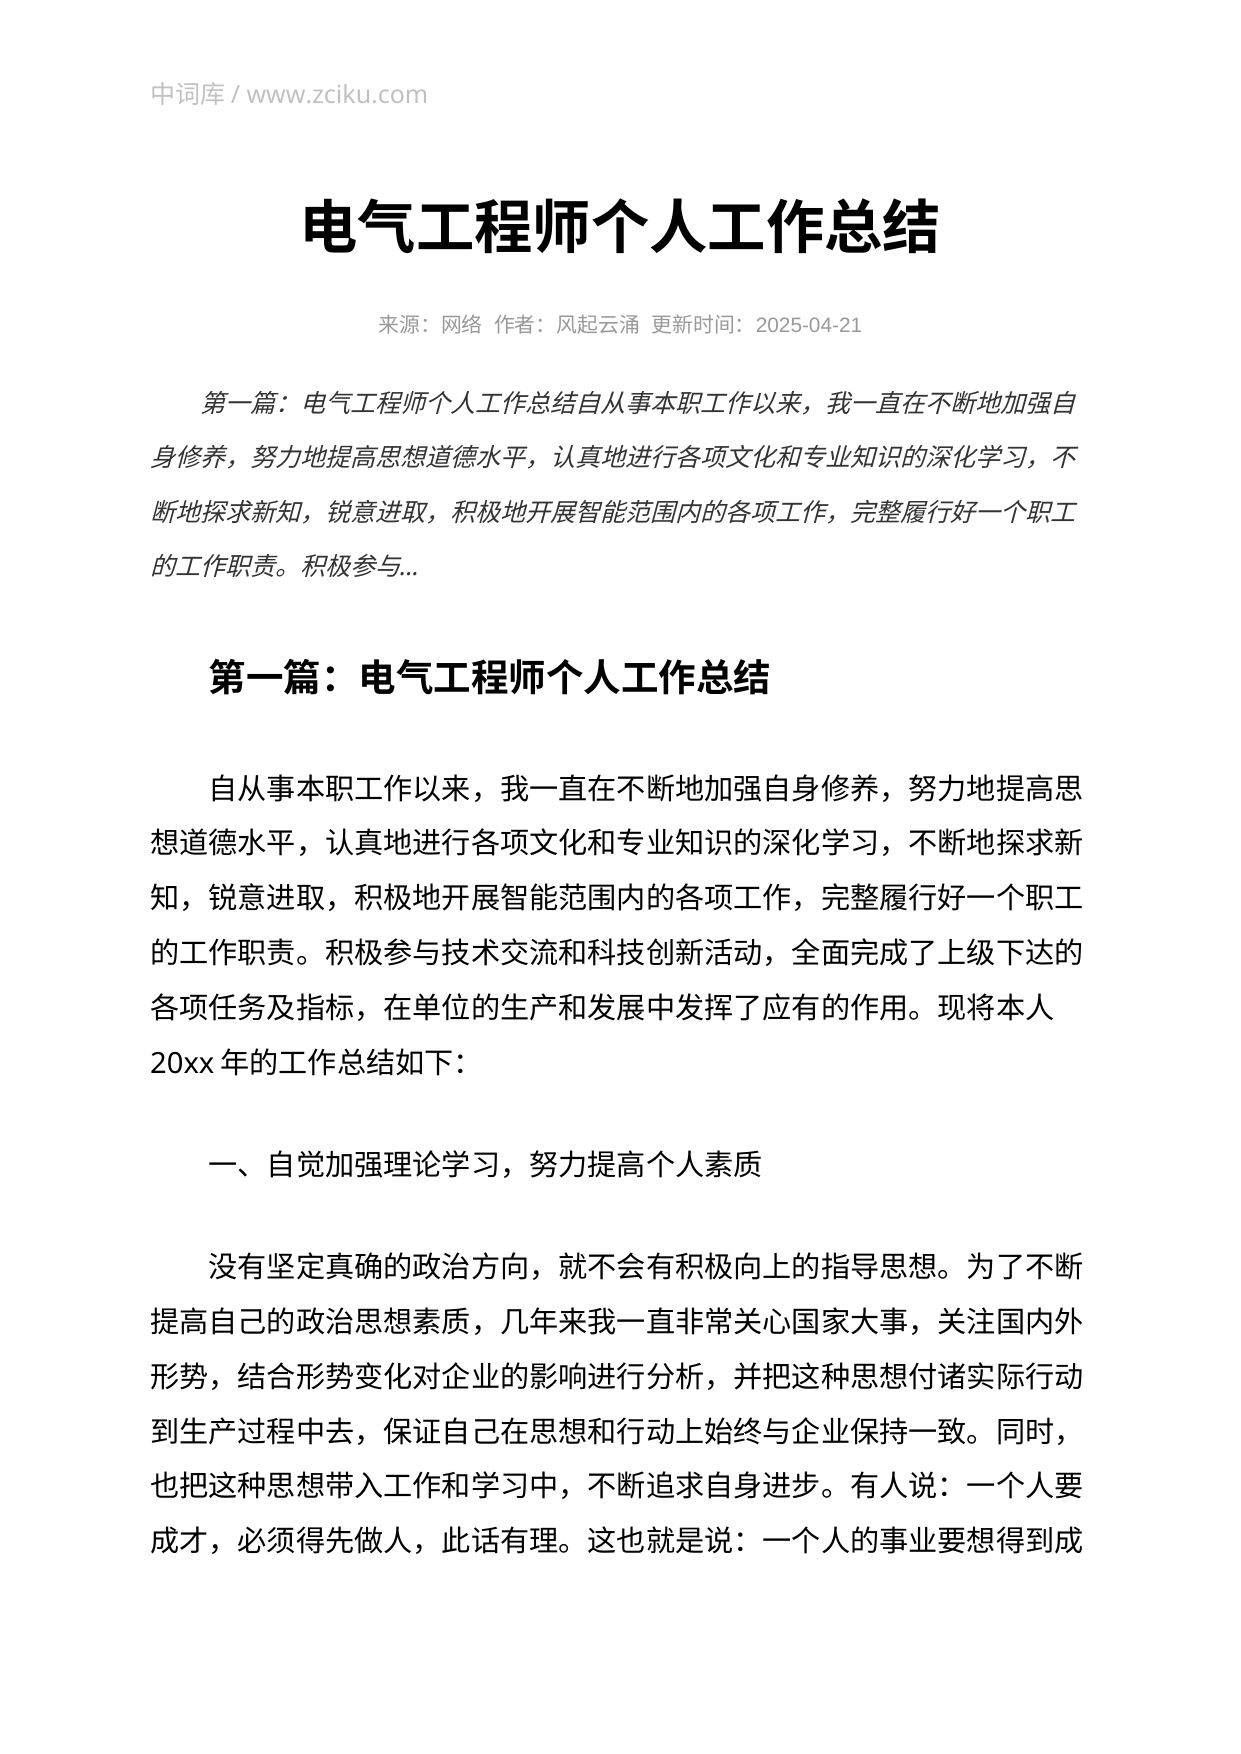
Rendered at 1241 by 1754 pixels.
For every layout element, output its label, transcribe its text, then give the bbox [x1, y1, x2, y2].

text 一、自觉加强理论学习，努力提高个人素质 [150, 1142, 1090, 1184]
text 第一篇：电气工程师个人工作总结自从事本职工作以来，我一直在不断地加强自身修养，努力地提高思想道德水平，认真地进行各项文化和专业知识的深化学习，不断地探求新知，锐意进取，积极地开展智能范围内的各项工作，完整履行好一个职工的工作职责。积极参与... [150, 383, 1090, 583]
text 第一篇：电气工程师个人工作总结 [150, 648, 1090, 702]
text 自从事本职工作以来，我一直在不断地加强自身修养，努力地提高思想道德水平，认真地进行各项文化和专业知识的深化学习，不断地探求新知，锐意进取，积极地开展智能范围内的各项工作，完整履行好一个职工的工作职责。积极参与技术交流和科技创新活动，全面完成了上级下达的各项任务及指标，在单位的生产和发展中发挥了应有的作用。现将本人20xx年的工作总结如下： [150, 765, 1090, 1082]
text 来源：网络 作者：风起云涌 更新时间：2025-04-21 [150, 313, 1090, 337]
subtitle 电气工程师个人工作总结 [150, 181, 1090, 266]
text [150, 1243, 1090, 1560]
